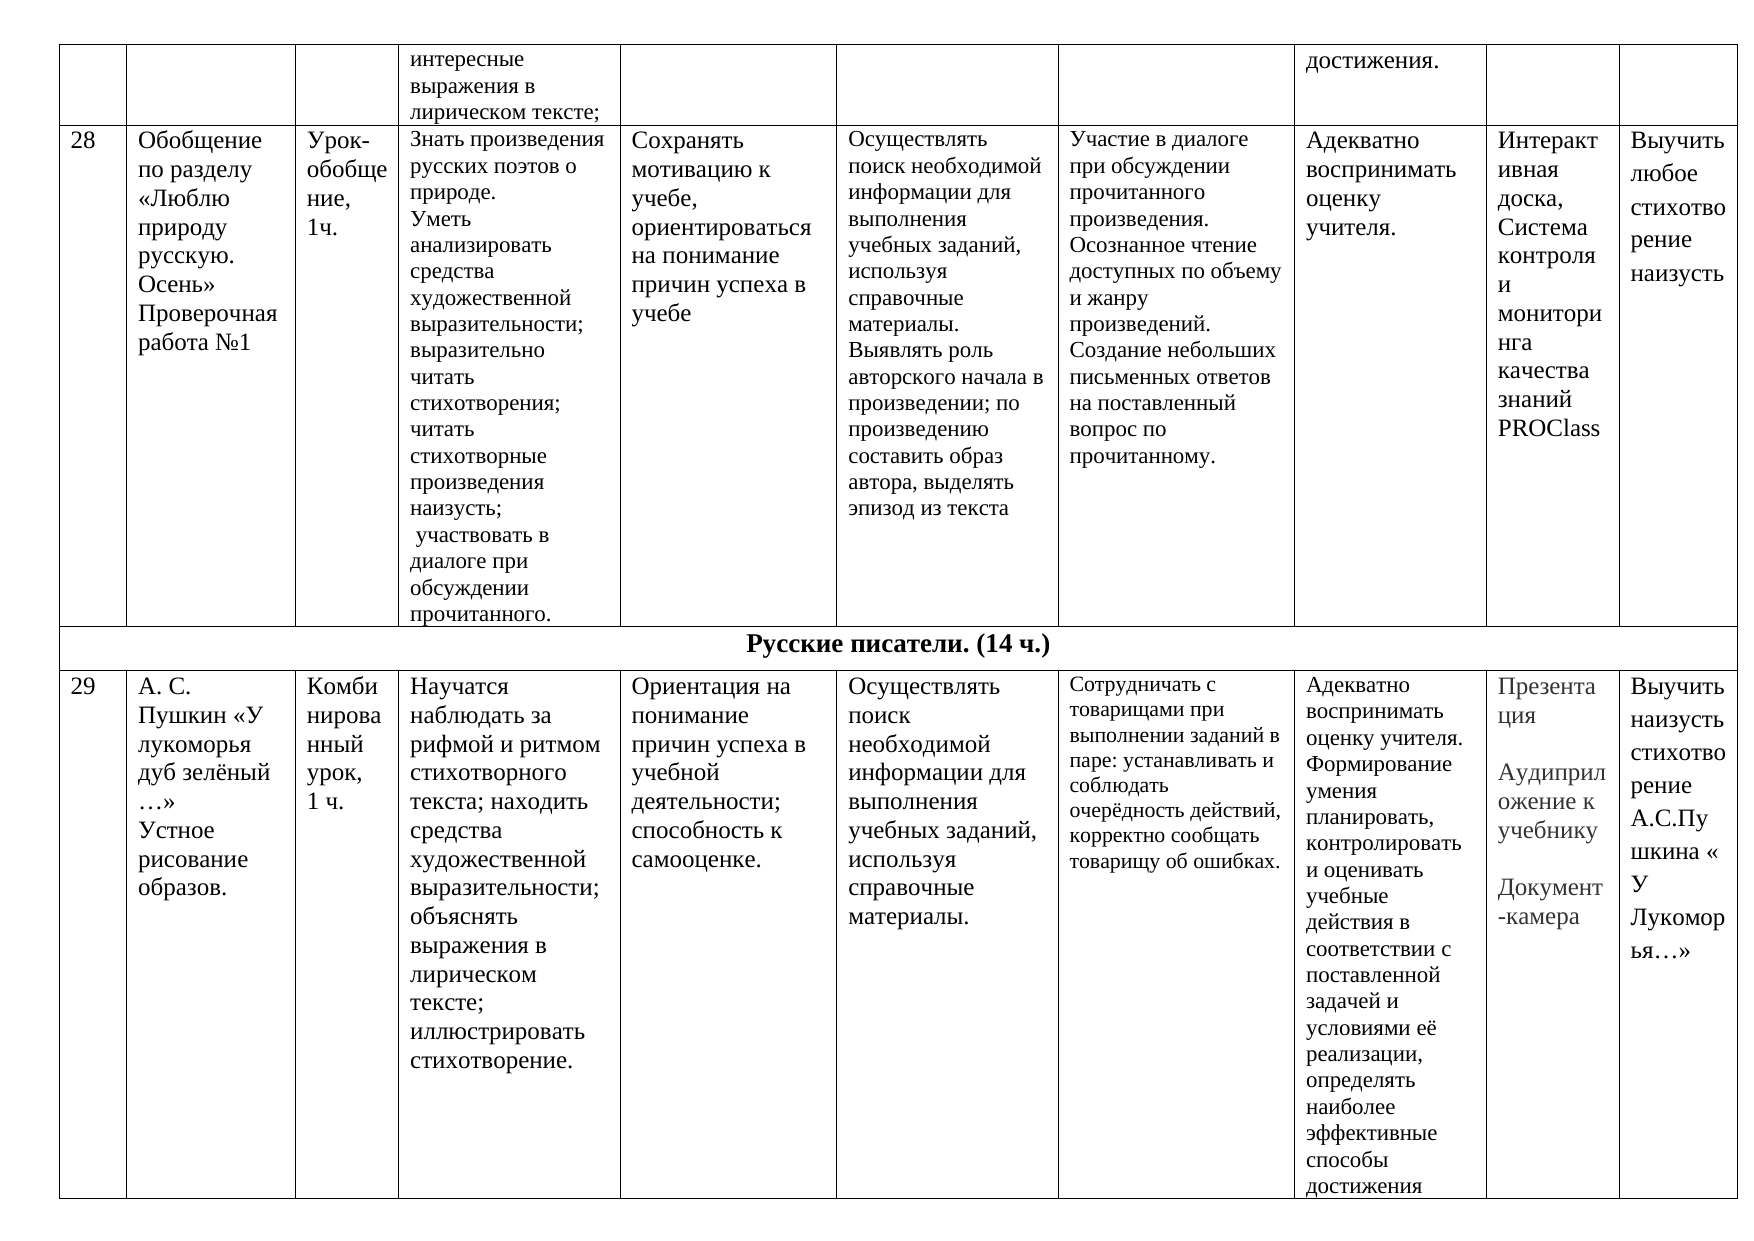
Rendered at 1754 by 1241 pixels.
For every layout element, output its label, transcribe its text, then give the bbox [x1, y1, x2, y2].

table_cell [621, 671, 836, 1198]
table_cell Адекватно воспринимать оценку учителя. [1295, 126, 1486, 626]
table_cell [1295, 671, 1486, 1198]
table_cell Знать произведения русских поэтов о природе. Уметь анализировать средства художественной выразительности; выразительно читать стихотворения; читать стихотворные произведения наизусть; участвовать в диалоге при обсуждении прочитанного. [399, 126, 620, 626]
table_cell Осуществлять поиск необходимой информации для выполнения учебных заданий, используя справочные материалы. Выявлять роль авторского начала в произведении; по произведению составить образ автора, выделять эпизод из текста [837, 126, 1058, 626]
table_cell 29 [60, 671, 126, 1198]
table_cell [127, 45, 295, 124]
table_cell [127, 671, 295, 1198]
table_cell Участие в диалоге при обсуждении прочитанного произведения. Осознанное чтение доступных по объему и жанру произведений. Создание небольших письменных ответов на поставленный вопрос по прочитанному. [1059, 126, 1294, 626]
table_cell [1620, 45, 1737, 124]
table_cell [1059, 671, 1294, 1198]
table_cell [621, 45, 836, 124]
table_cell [1620, 671, 1737, 1198]
table_cell Русские писатели. (14 ч.) [60, 627, 1737, 670]
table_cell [296, 671, 398, 1198]
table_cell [399, 671, 620, 1198]
table_cell Урок-обобщение, 1ч. [296, 126, 398, 626]
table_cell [837, 671, 1058, 1198]
table_cell 28 [60, 126, 126, 626]
table_cell Сохранять мотивацию к учебе, ориентироваться на понимание причин успеха в учебе [621, 126, 836, 626]
table_cell Выучить любое стихотворение наизусть [1620, 126, 1737, 626]
table_cell 27 [60, 45, 126, 124]
table_cell Обобщение по разделу «Люблю природу русскую. Осень» Проверочная работа №1 [127, 126, 295, 626]
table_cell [1059, 45, 1294, 124]
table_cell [1487, 45, 1619, 124]
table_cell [837, 45, 1058, 124]
table_cell Интерактивная доска, Система контроля и мониторинга качества знаний PROClass [1487, 126, 1619, 626]
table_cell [1295, 45, 1486, 124]
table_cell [1487, 671, 1619, 1198]
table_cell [399, 45, 620, 124]
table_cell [296, 45, 398, 124]
